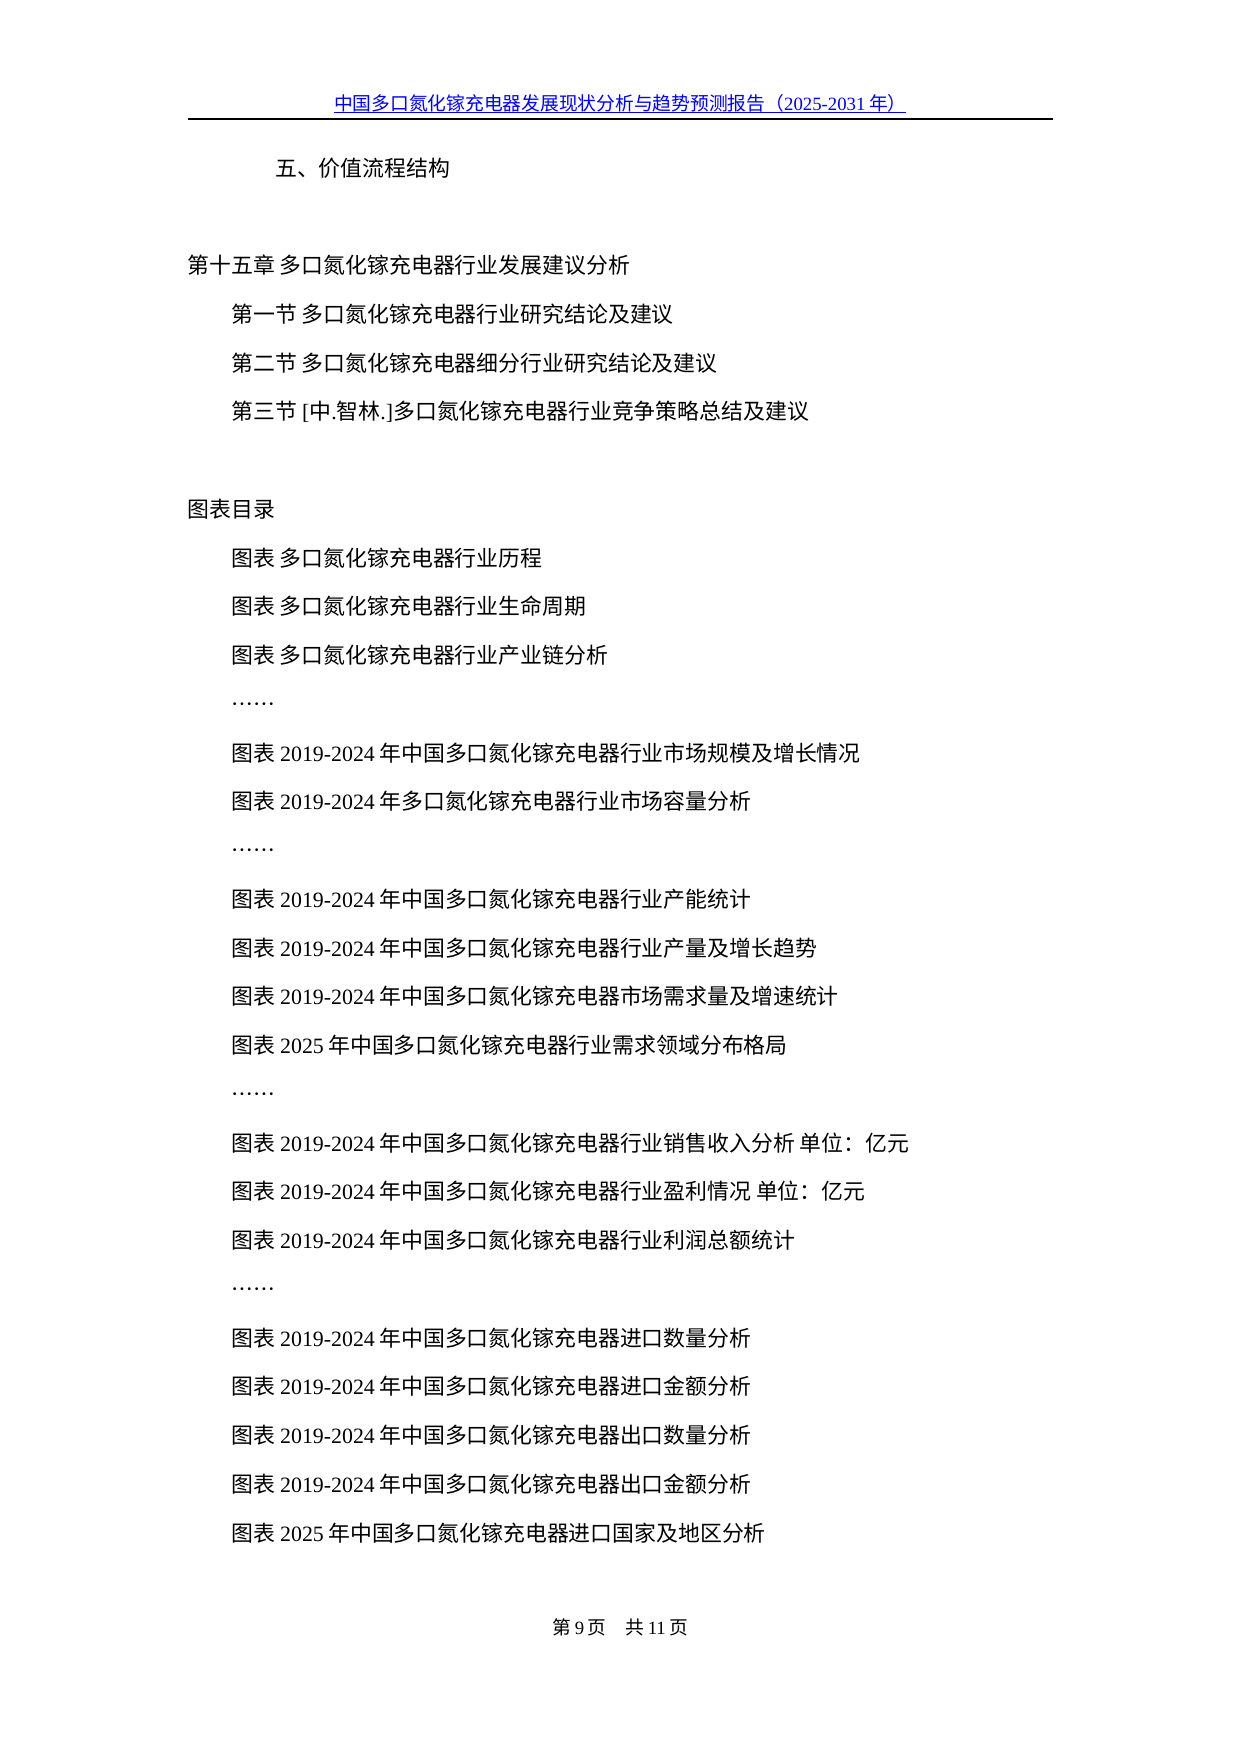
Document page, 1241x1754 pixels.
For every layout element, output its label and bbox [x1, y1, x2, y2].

text [187, 150, 1053, 1548]
